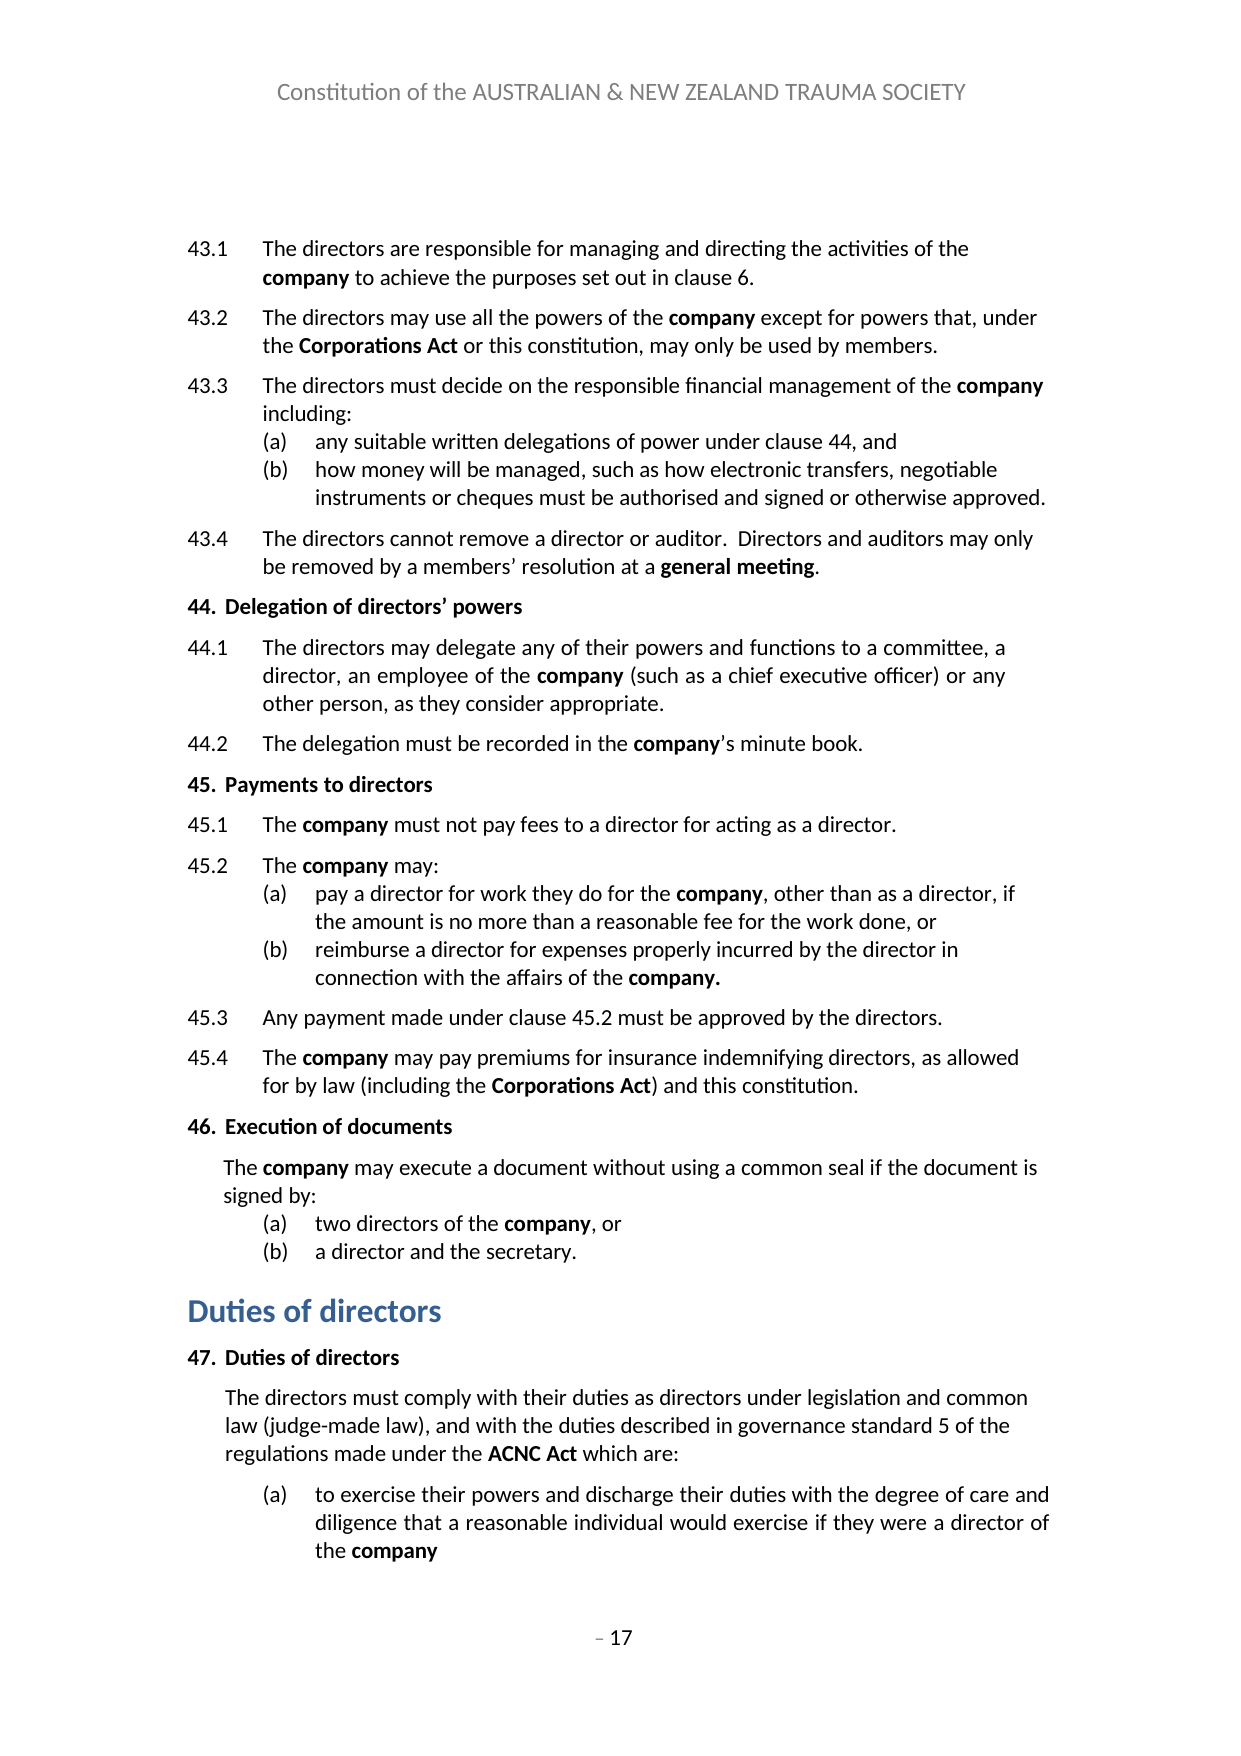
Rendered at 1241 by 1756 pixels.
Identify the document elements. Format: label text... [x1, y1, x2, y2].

subtitle Execution of documents [187, 1112, 1065, 1140]
list The company may pay premiums for insurance indemnifying directors, as allowed for by law (including the Corporations Act) and this constitution. [187, 1044, 1026, 1099]
list The directors may use all the powers of the company except for powers that, under the Corporations Act or this constitution, may only be used by members. [187, 303, 1038, 359]
list Any payment made under clause 45.2 must be approved by the directors. [187, 1003, 1065, 1032]
text including: [262, 399, 1065, 427]
list to exercise their powers and discharge their duties with the degree of care and diligence that a reasonable individual would exercise if they were a director of the company [262, 1480, 1050, 1564]
list any suitable written delegations of power under clause 44, and [262, 427, 1065, 455]
list The directors are responsible for managing and directing the activities of the [187, 234, 1065, 263]
list The directors cannot remove a director or auditor. Directors and auditors may only [187, 524, 1065, 552]
text company to achieve the purposes set out in clause 6. [262, 263, 1065, 291]
subtitle Duties of directors [187, 1290, 1065, 1331]
subtitle Delegation of directors’ powers [187, 592, 1065, 621]
list pay a director for work they do for the company, other than as a director, if the amount is no more than a reasonable fee for the work done, or [262, 879, 1017, 935]
list two directors of the company, or [262, 1209, 1065, 1237]
list reimburse a director for expenses properly incurred by the director in connection with the affairs of the company. [262, 935, 962, 991]
list The delegation must be recorded in the company’s minute book. [187, 729, 1065, 757]
list The directors must decide on the responsible financial management of the company [187, 372, 1065, 399]
list The company may: [187, 851, 1065, 879]
list a director and the secretary. [262, 1237, 1065, 1265]
list The company must not pay fees to a director for acting as a director. [187, 810, 1065, 838]
list The directors may delegate any of their powers and functions to a committee, a director, an employee of the company (such as a chief executive officer) or any other person, as they consider appropriate. [187, 633, 1006, 717]
text The company may execute a document without using a common seal if the document is signed by: [223, 1153, 1044, 1209]
text The directors must comply with their duties as directors under legislation and common law (judge-made law), and with the duties described in governance standard 5 of the regulations made under the ACNC Act which are: [225, 1383, 1044, 1468]
list how money will be managed, such as how electronic transfers, negotiable instruments or cheques must be authorised and signed or otherwise approved. [262, 455, 1050, 511]
subtitle Payments to directors [187, 770, 1065, 798]
subtitle Duties of directors [187, 1343, 1065, 1371]
text be removed by a members’ resolution at a general meeting. [262, 552, 1065, 580]
